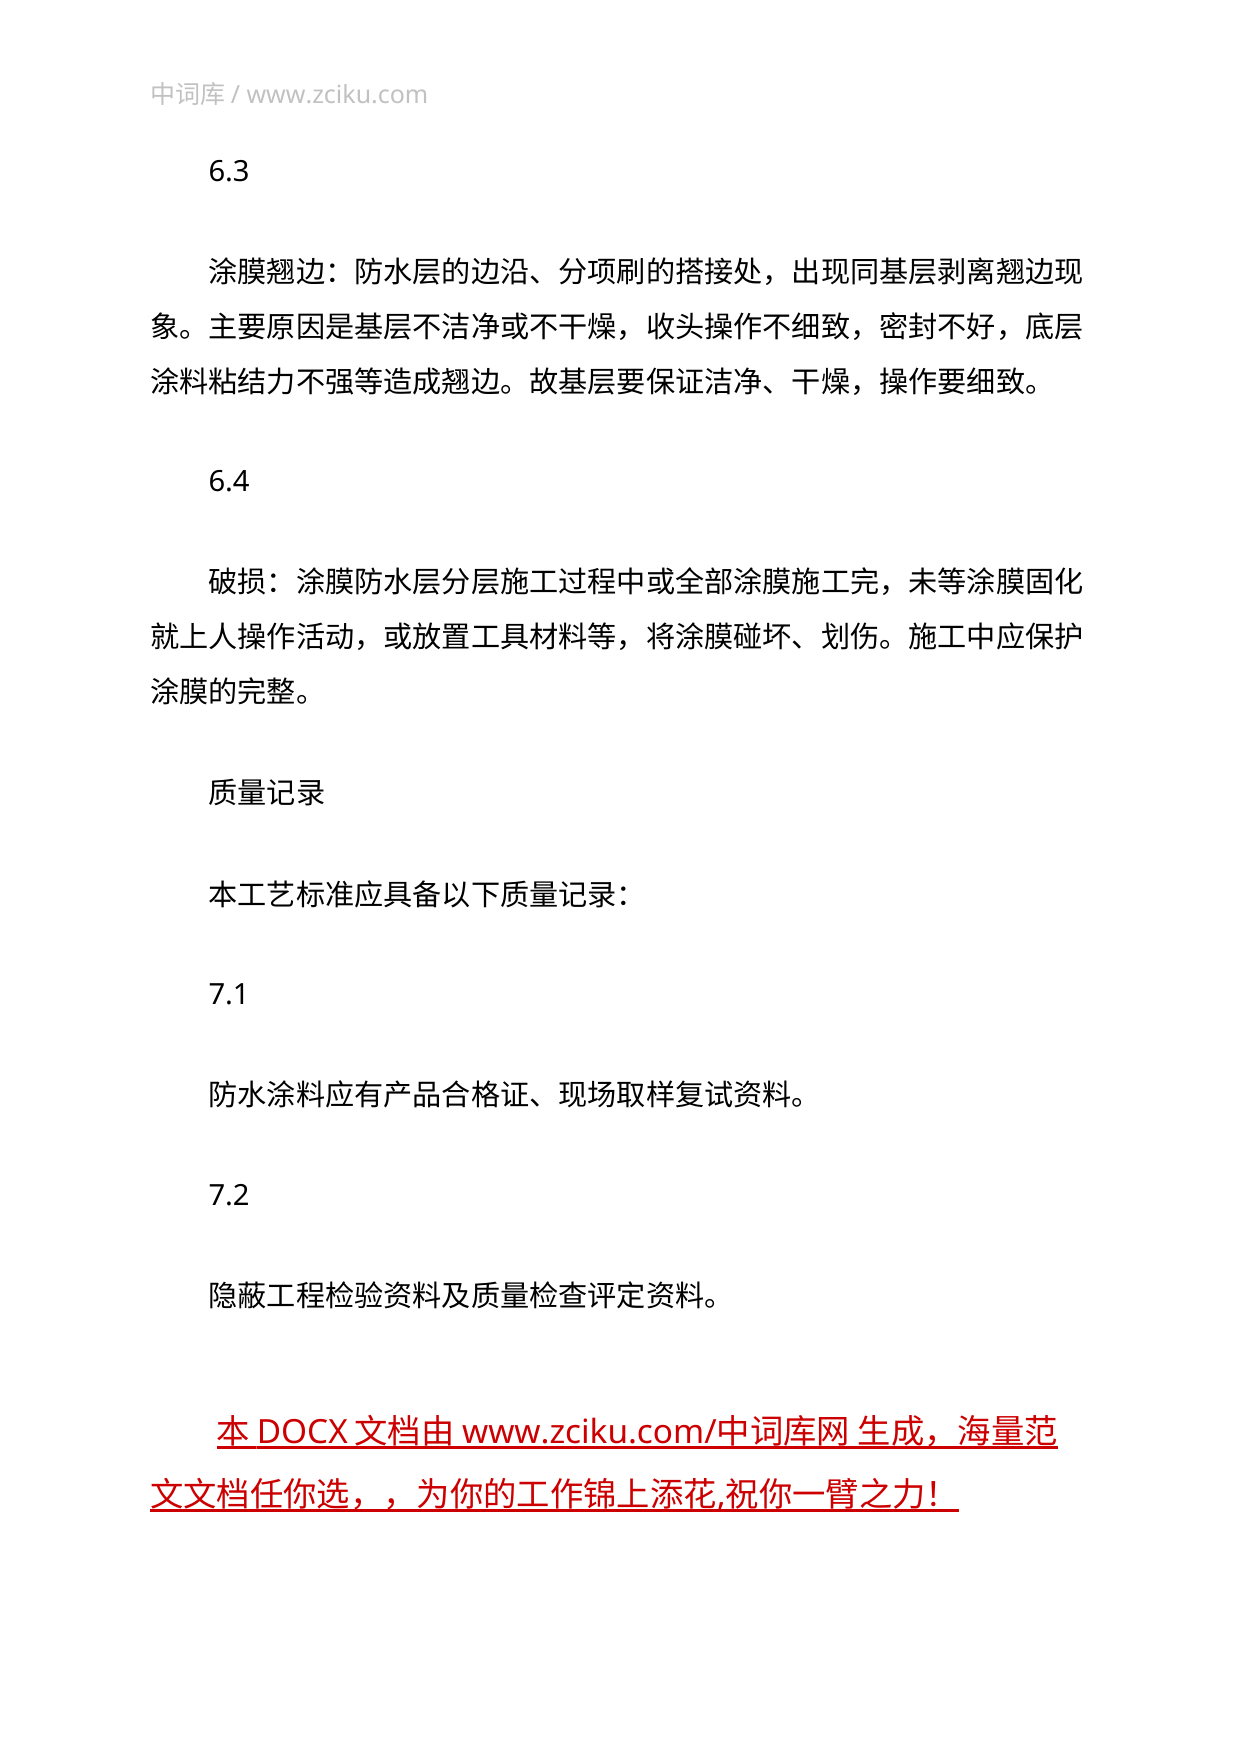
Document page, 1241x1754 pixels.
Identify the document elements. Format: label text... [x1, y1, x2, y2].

text 隐蔽工程检验资料及质量检查评定资料。 [150, 1272, 1090, 1314]
text 本工艺标准应具备以下质量记录： [150, 872, 1090, 914]
text 涂膜翘边：防水层的边沿、分项刷的搭接处，出现同基层剥离翘边现象。主要原因是基层不洁净或不干燥，收头操作不细致，密封不好，底层涂料粘结力不强等造成翘边。故基层要保证洁净、干燥，操作要细致。 [150, 248, 1090, 401]
text 破损：涂膜防水层分层施工过程中或全部涂膜施工完，未等涂膜固化就上人操作活动，或放置工具材料等，将涂膜碰坏、划伤。施工中应保护涂膜的完整。 [150, 558, 1090, 711]
text 防水涂料应有产品合格证、现场取样复试资料。 [150, 1072, 1090, 1114]
text 6.4 [150, 460, 1090, 500]
text 7.2 [150, 1174, 1090, 1213]
text 7.1 [150, 973, 1090, 1013]
text 本DOCX文档由 www.zciku.com/中词库网 生成，海量范文文档任你选，，为你的工作锦上添花,祝你一臂之力！ [150, 1405, 1090, 1516]
text 质量记录 [150, 770, 1090, 812]
text 6.3 [150, 150, 1090, 190]
